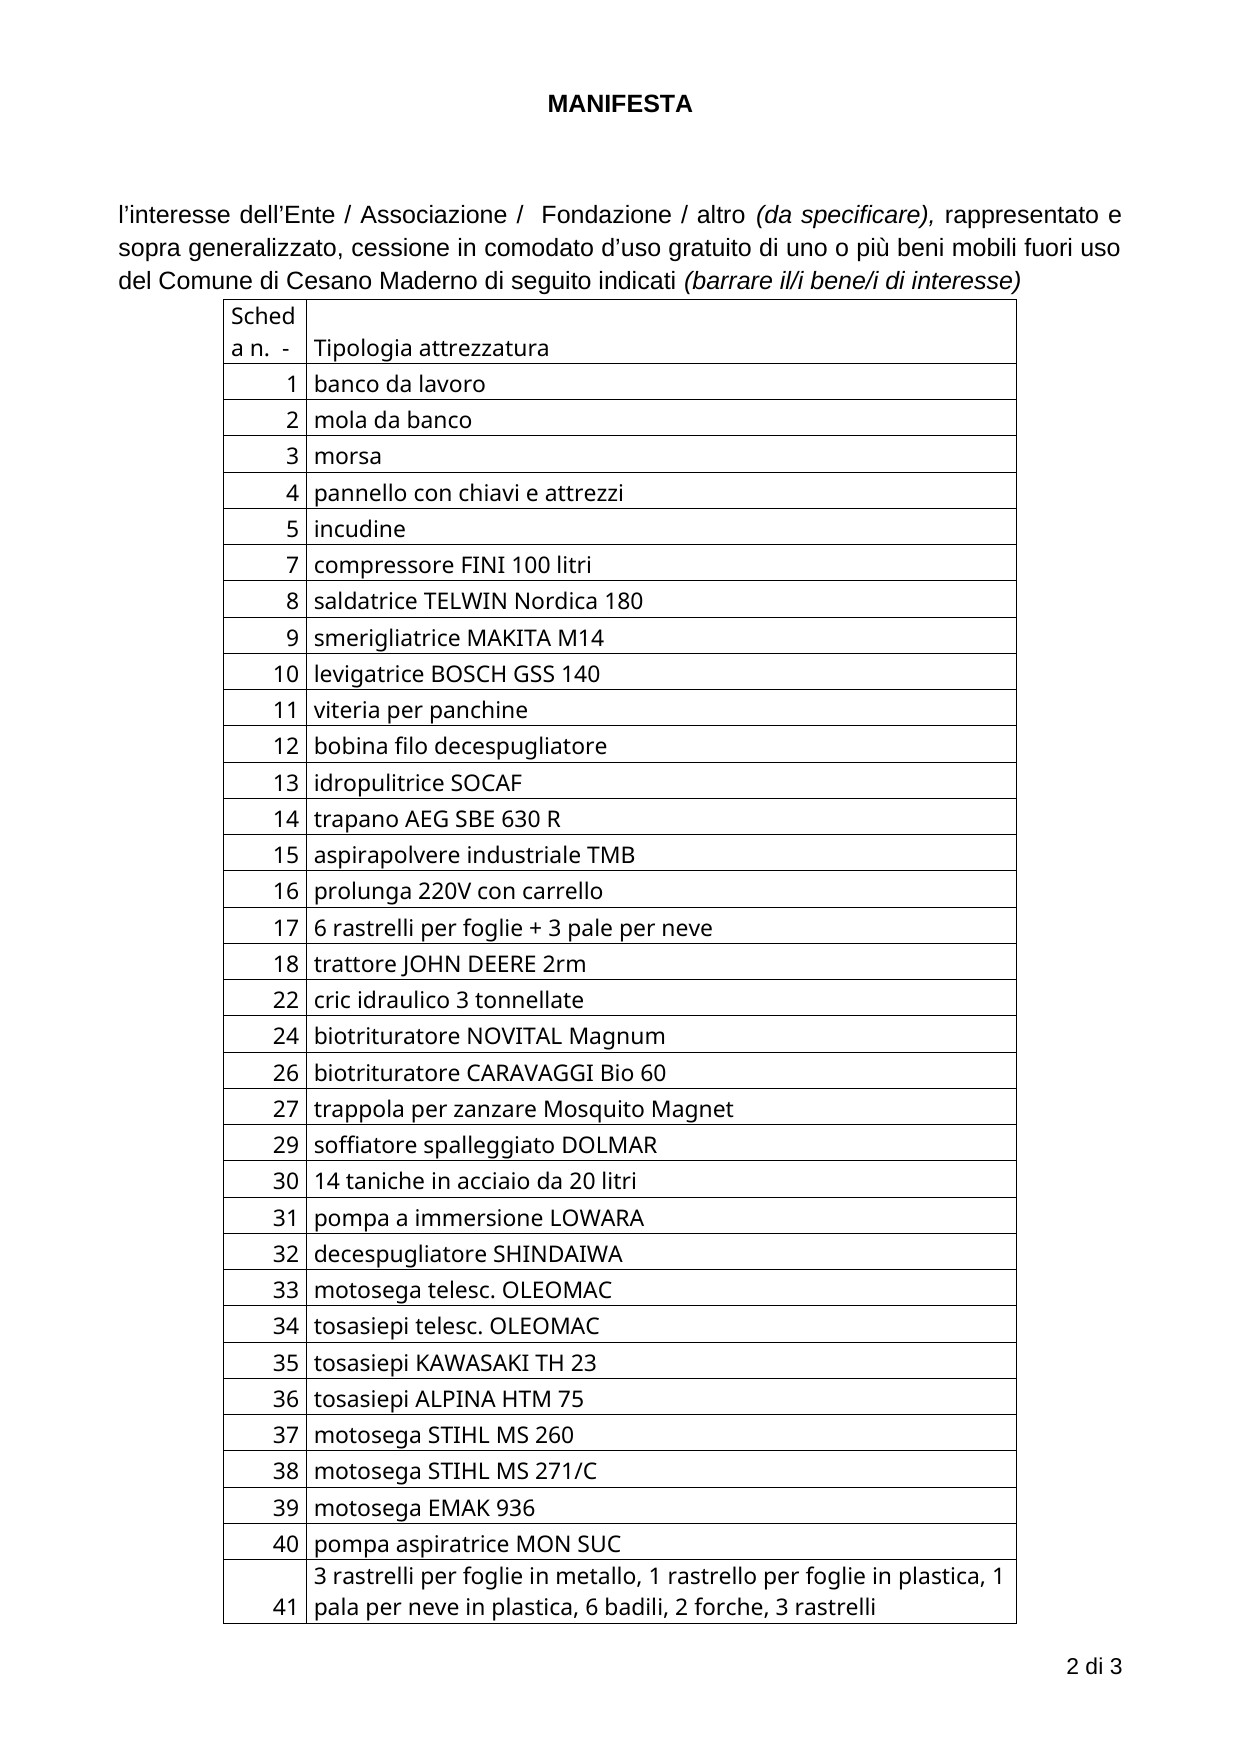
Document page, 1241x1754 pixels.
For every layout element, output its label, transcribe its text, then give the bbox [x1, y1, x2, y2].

table_cell 26 [224, 1053, 306, 1088]
table_cell 35 [224, 1343, 306, 1378]
table_cell 8 [224, 581, 306, 617]
table_cell incudine [307, 509, 1016, 544]
table_header Tipologia attrezzatura [307, 300, 1016, 363]
table_cell 10 [224, 654, 306, 689]
table_cell levigatrice BOSCH GSS 140 [307, 654, 1016, 689]
table_cell 3 rastrelli per foglie in metallo, 1 rastrello per foglie in plastica, 1 pala per neve in plastica, 6 badili, 2 forche, 3 rastrelli [307, 1560, 1016, 1623]
table_cell aspirapolvere industriale TMB [307, 835, 1016, 870]
table_cell smerigliatrice MAKITA M14 [307, 618, 1016, 653]
table_cell 30 [224, 1161, 306, 1197]
table_cell pannello con chiavi e attrezzi [307, 473, 1016, 508]
table_cell 11 [224, 690, 306, 725]
table_cell 29 [224, 1125, 306, 1160]
table_cell 9 [224, 618, 306, 653]
table_cell morsa [307, 436, 1016, 472]
table_cell 24 [224, 1016, 306, 1052]
table_cell pompa a immersione LOWARA [307, 1198, 1016, 1233]
table_cell motosega STIHL MS 271/C [307, 1451, 1016, 1487]
table_cell 39 [224, 1488, 306, 1523]
table_cell 33 [224, 1270, 306, 1305]
table_cell pompa aspiratrice MON SUC [307, 1524, 1016, 1559]
table_cell viteria per panchine [307, 690, 1016, 725]
table_cell banco da lavoro [307, 364, 1016, 399]
table_cell tosasiepi ALPINA HTM 75 [307, 1379, 1016, 1414]
table_cell 4 [224, 473, 306, 508]
table_cell decespugliatore SHINDAIWA [307, 1234, 1016, 1269]
table_cell 15 [224, 835, 306, 870]
table_cell saldatrice TELWIN Nordica 180 [307, 581, 1016, 617]
table_cell 27 [224, 1089, 306, 1124]
table_cell 1 [224, 364, 306, 399]
table_cell 3 [224, 436, 306, 472]
table_header Scheda n. - [224, 300, 306, 363]
table_cell motosega telesc. OLEOMAC [307, 1270, 1016, 1305]
table_cell 34 [224, 1306, 306, 1342]
table_cell 18 [224, 944, 306, 979]
table_cell 5 [224, 509, 306, 544]
table_cell 22 [224, 980, 306, 1015]
table_cell 40 [224, 1524, 306, 1559]
table_cell biotrituratore NOVITAL Magnum [307, 1016, 1016, 1052]
table_cell trappola per zanzare Mosquito Magnet [307, 1089, 1016, 1124]
table_cell bobina filo decespugliatore [307, 726, 1016, 762]
table_cell cric idraulico 3 tonnellate [307, 980, 1016, 1015]
table_cell 7 [224, 545, 306, 580]
table_cell 6 rastrelli per foglie + 3 pale per neve [307, 908, 1016, 943]
table_cell biotrituratore CARAVAGGI Bio 60 [307, 1053, 1016, 1088]
table_cell 16 [224, 871, 306, 907]
table_cell 38 [224, 1451, 306, 1487]
table_cell tosasiepi KAWASAKI TH 23 [307, 1343, 1016, 1378]
table_cell trapano AEG SBE 630 R [307, 799, 1016, 834]
table_cell motosega STIHL MS 260 [307, 1415, 1016, 1450]
table_cell motosega EMAK 936 [307, 1488, 1016, 1523]
table_cell idropulitrice SOCAF [307, 763, 1016, 798]
table_cell 12 [224, 726, 306, 762]
table_cell 2 [224, 400, 306, 435]
table_cell 41 [224, 1560, 306, 1623]
table_cell soffiatore spalleggiato DOLMAR [307, 1125, 1016, 1160]
table_cell 36 [224, 1379, 306, 1414]
table_cell trattore JOHN DEERE 2rm [307, 944, 1016, 979]
table_cell 14 [224, 799, 306, 834]
text MANIFESTA [118, 89, 1122, 117]
table_cell mola da banco [307, 400, 1016, 435]
table_cell 14 taniche in acciaio da 20 litri [307, 1161, 1016, 1197]
table_cell tosasiepi telesc. OLEOMAC [307, 1306, 1016, 1342]
table_cell compressore FINI 100 litri [307, 545, 1016, 580]
table_cell 37 [224, 1415, 306, 1450]
table_cell 31 [224, 1198, 306, 1233]
text l’interesse dell’Ente / Associazione / Fondazione / altro (da specificare), rappresentato e sopra generalizzato, cessione in comodato d’uso gratuito di uno o più beni mobili fuori uso del Comune di Cesano Maderno di seguito indicati (barrare il/i bene/i di interesse) [118, 200, 1122, 295]
table_cell 32 [224, 1234, 306, 1269]
table_cell 13 [224, 763, 306, 798]
table_cell 17 [224, 908, 306, 943]
table_cell prolunga 220V con carrello [307, 871, 1016, 907]
